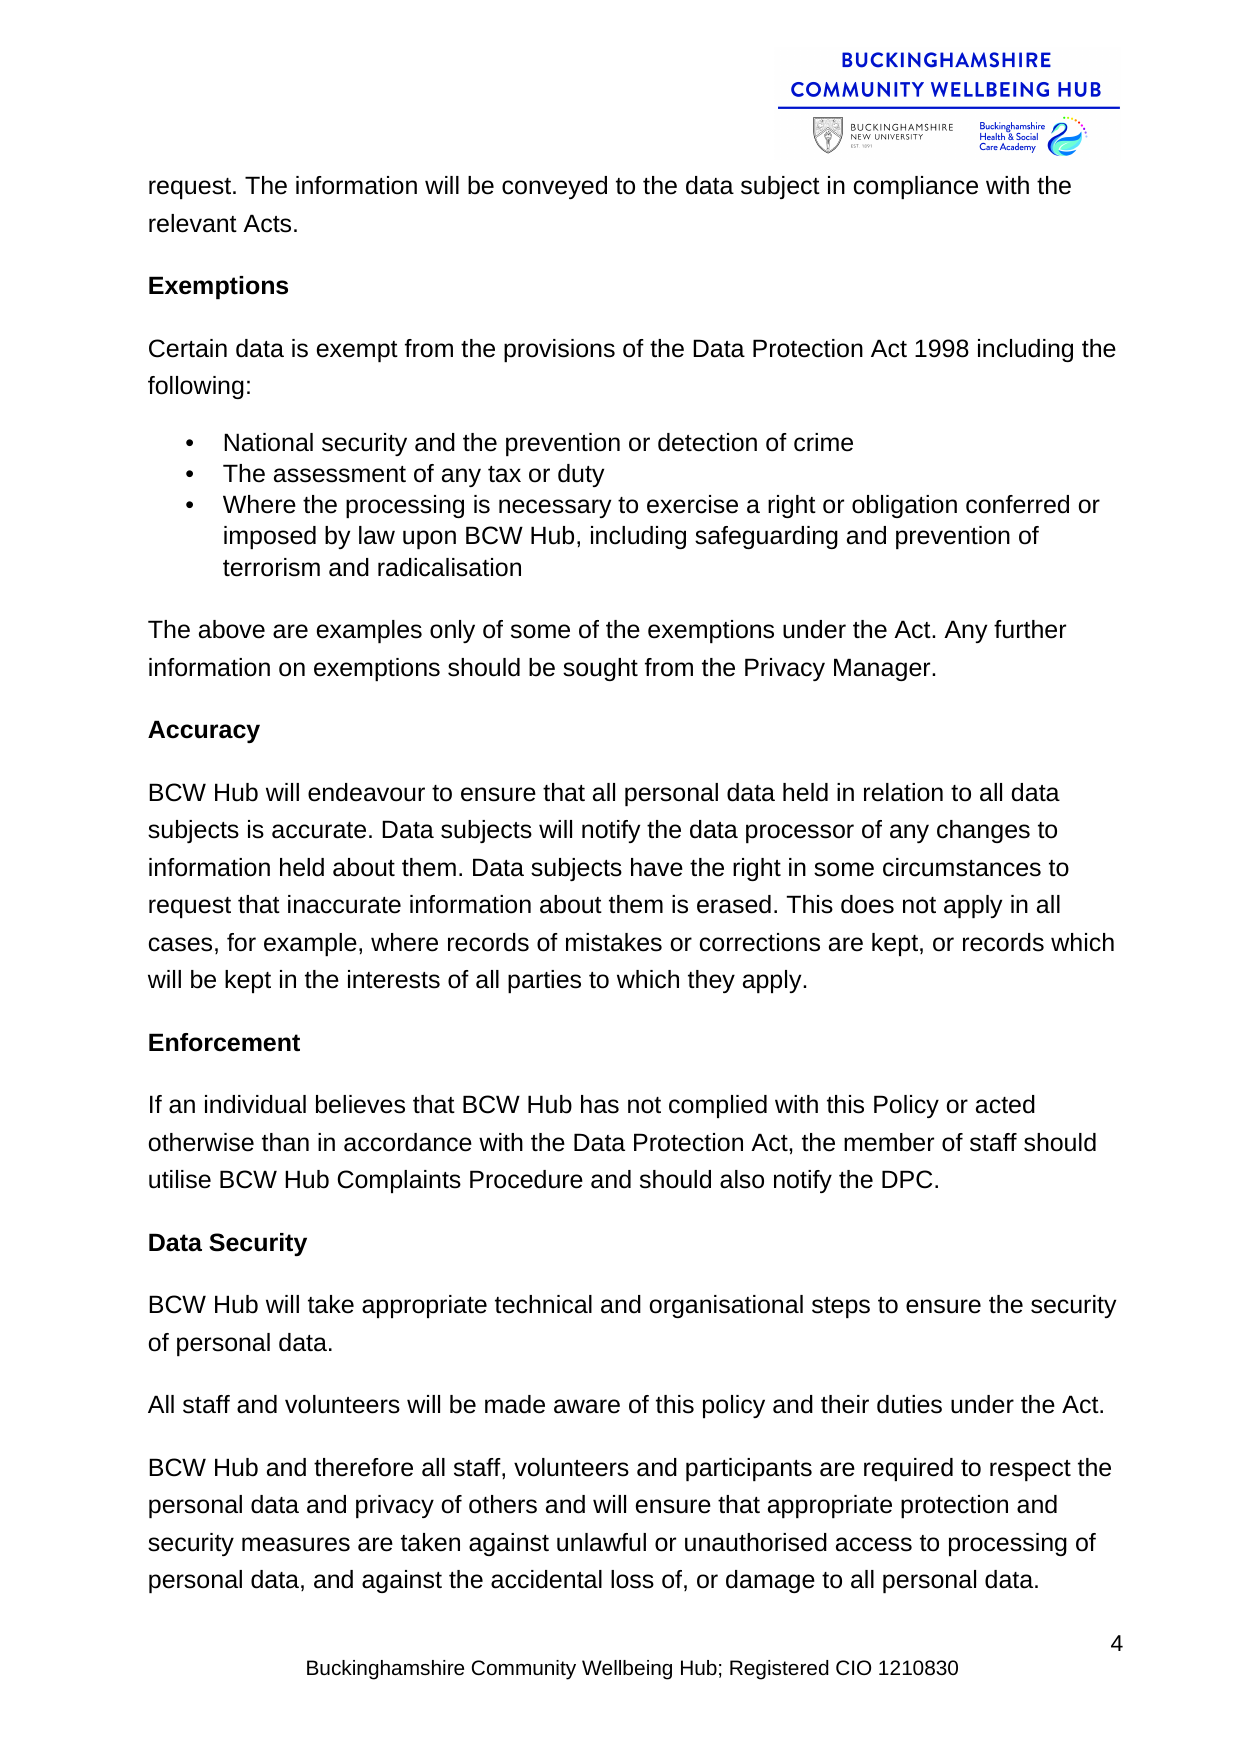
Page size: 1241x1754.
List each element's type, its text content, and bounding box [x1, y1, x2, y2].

picture [774, 47, 1121, 160]
text Exemptions [148, 262, 1123, 300]
text BCW Hub and therefore all staff, volunteers and participants are required to respect the personal data and privacy of others and will ensure that appropriate protection and security measures are taken against unlawful or unauthorised access to processing of personal data, and against the accidental loss of, or damage to all personal data. [148, 1444, 1123, 1594]
text Certain data is exempt from the provisions of the Data Protection Act 1998 including the following: [148, 325, 1123, 400]
text Enforcement [148, 1019, 1123, 1056]
list The assessment of any tax or duty [185, 456, 1123, 487]
list Where the processing is necessary to exercise a right or obligation conferred or imposed by law upon BCW Hub, including safeguarding and prevention of terrorism and radicalisation [185, 487, 1123, 581]
text Accuracy [148, 706, 1123, 744]
text BCW Hub will take appropriate technical and organisational steps to ensure the security of personal data. [148, 1281, 1123, 1356]
text Data Security [148, 1219, 1123, 1256]
text If an individual believes that BCW Hub has not complied with this Policy or acted otherwise than in accordance with the Data Protection Act, the member of staff should utilise BCW Hub Complaints Procedure and should also notify the DPC. [148, 1081, 1123, 1194]
text The above are examples only of some of the exemptions under the Act. Any further information on exemptions should be sought from the Privacy Manager. [148, 606, 1123, 681]
list National security and the prevention or detection of crime [185, 425, 1123, 456]
text All staff and volunteers will be made aware of this policy and their duties under the Act. [148, 1381, 1123, 1419]
text BCW Hub will endeavour to ensure that all personal data held in relation to all data subjects is accurate. Data subjects will notify the data processor of any changes to information held about them. Data subjects have the right in some circumstances to request that inaccurate information about them is erased. This does not apply in all cases, for example, where records of mistakes or corrections are kept, or records which will be kept in the interests of all parties to which they apply. [148, 769, 1123, 994]
